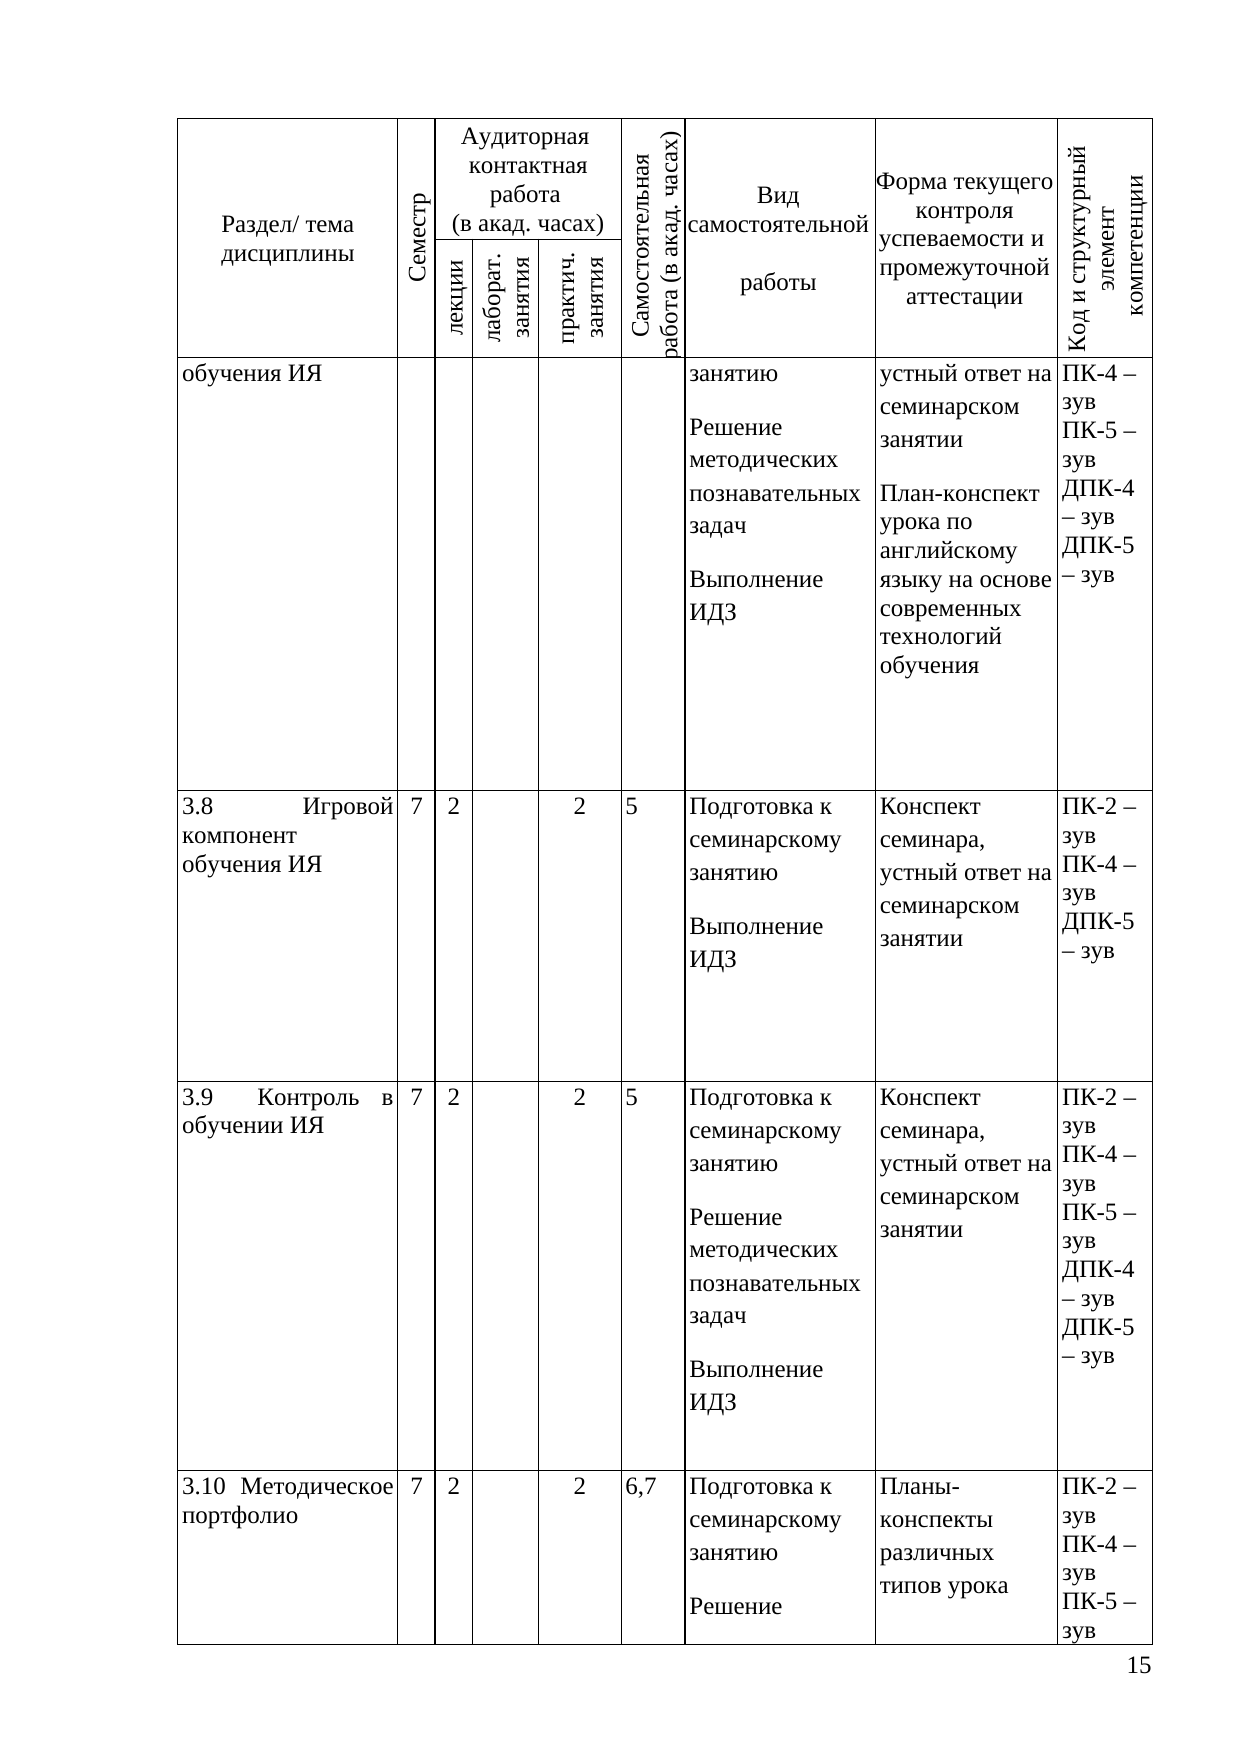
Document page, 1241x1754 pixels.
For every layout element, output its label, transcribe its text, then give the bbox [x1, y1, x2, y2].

table_cell Конспект семинара, устный ответ на семинарском занятии [876, 1082, 1057, 1470]
table_cell 5 [622, 358, 684, 790]
table_cell 7 [398, 358, 434, 790]
table_cell Конспект семинара, устный ответ на семинарском занятии План-конспект урока по английскому языку на основе современных технологий обучения [876, 358, 1057, 790]
table_cell 7 [398, 1082, 434, 1470]
table_header Аудиторная контактная работа (в акад. часах) [436, 119, 621, 238]
table_cell 2 [539, 791, 621, 1081]
table_cell Конспект семинара, устный ответ на семинарском занятии [876, 791, 1057, 1081]
table_cell [473, 1471, 538, 1644]
table_cell ПК-2 – зув ПК-4 – зув ПК-5 – зув ДПК-4 – зув ДПК-5 – зув [1058, 358, 1152, 790]
table_cell 2 [436, 1471, 472, 1644]
table_cell ПК-2 – зув ПК-4 – зув ДПК-5 – зув [1058, 791, 1152, 1081]
table_header Вид самостоятельной работы [686, 119, 875, 357]
table_cell 4 [436, 358, 472, 790]
table_cell 5 [622, 791, 684, 1081]
table_cell Подготовка к семинарскому занятию Выполнение ИДЗ [686, 791, 875, 1081]
table_cell Подготовка к семинарскому занятию Решение методических познавательных задач Выполнение ИДЗ [686, 1082, 875, 1470]
table_cell практич. занятия [539, 240, 621, 357]
table_cell 3.7 Современные технологии обучения ИЯ [178, 358, 397, 790]
table_cell лаборат. занятия [473, 240, 538, 357]
table_cell 2 [539, 1471, 621, 1644]
table_header Самостоятельная работа (в акад. часах) [622, 119, 684, 357]
table_cell Планы-конспекты различных типов урока [876, 1471, 1057, 1644]
table_cell 3.10 Методическое портфолио [178, 1471, 397, 1644]
table_cell 3.8 Игровой компонент обучения ИЯ [178, 791, 397, 1081]
table_header Форма текущего контроля успеваемости и промежуточной аттестации [876, 119, 1057, 357]
table_cell 3.9 Контроль в обучении ИЯ [178, 1082, 397, 1470]
table_cell 4 [539, 358, 621, 790]
table_cell 7 [398, 791, 434, 1081]
table_cell ПК-2 – зув ПК-4 – зув ПК-5 – зув ДПК-4 – зув ДПК-5 – зув [1058, 1082, 1152, 1470]
table_header Семестр [398, 119, 434, 357]
table_cell лекции [436, 240, 472, 357]
table_cell Подготовка к семинарскому занятию Решение методических познавательных задач Выполнение ИДЗ [686, 1471, 875, 1644]
table_cell 7 [398, 1471, 434, 1644]
table_cell 5 [622, 1082, 684, 1470]
table_cell 2 [539, 1082, 621, 1470]
table_cell ПК-2 – зув ПК-4 – зув ПК-5 – зув ДПК-4 – зув ДПК-5 – зув [1058, 1471, 1152, 1644]
table_cell 6,7 [622, 1471, 684, 1644]
table_cell [473, 1082, 538, 1470]
table_cell [473, 358, 538, 790]
table_cell [473, 791, 538, 1081]
table_cell Подготовка к семинарскому занятию Решение методических познавательных задач Выполнение ИДЗ [686, 358, 875, 790]
table_cell 2 [436, 791, 472, 1081]
table_header Раздел/ тема дисциплины [178, 119, 397, 357]
table_cell 2 [436, 1082, 472, 1470]
table_header Код и структурный элемент компетенции [1058, 119, 1152, 357]
